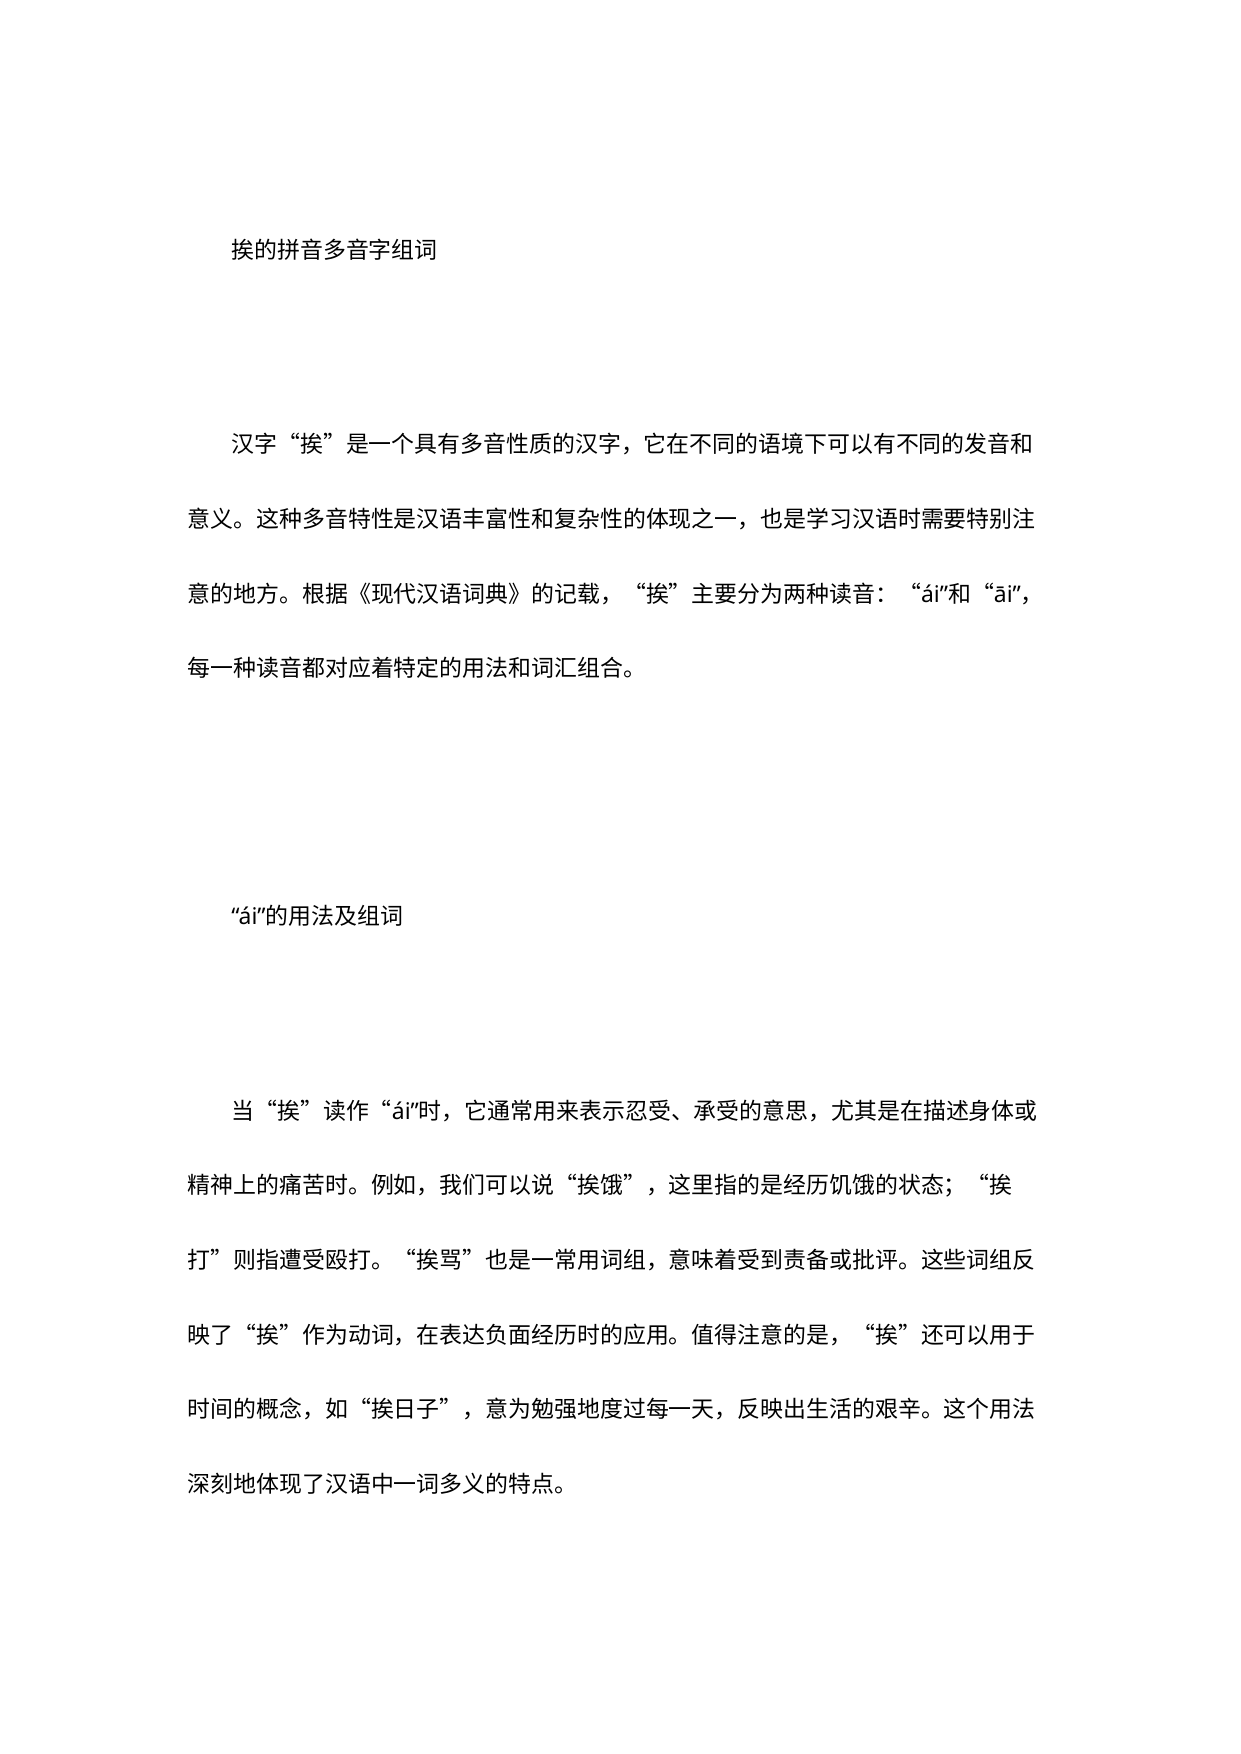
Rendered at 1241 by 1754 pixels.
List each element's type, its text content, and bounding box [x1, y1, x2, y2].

text 汉字“挨”是一个具有多音性质的汉字，它在不同的语境下可以有不同的发音和意义。这种多音特性是汉语丰富性和复杂性的体现之一，也是学习汉语时需要特别注意的地方。根据《现代汉语词典》的记载，“挨”主要分为两种读音：“ái”和“āi”，每一种读音都对应着特定的用法和词汇组合。 [187, 410, 1053, 699]
text 挨的拼音多音字组词 [187, 216, 1053, 281]
text 当“挨”读作“ái”时，它通常用来表示忍受、承受的意思，尤其是在描述身体或精神上的痛苦时。例如，我们可以说“挨饿”，这里指的是经历饥饿的状态；“挨打”则指遭受殴打。“挨骂”也是一常用词组，意味着受到责备或批评。这些词组反映了“挨”作为动词，在表达负面经历时的应用。值得注意的是，“挨”还可以用于时间的概念，如“挨日子”，意为勉强地度过每一天，反映出生活的艰辛。这个用法深刻地体现了汉语中一词多义的特点。 [187, 1077, 1053, 1515]
text “ái”的用法及组词 [187, 882, 1053, 947]
